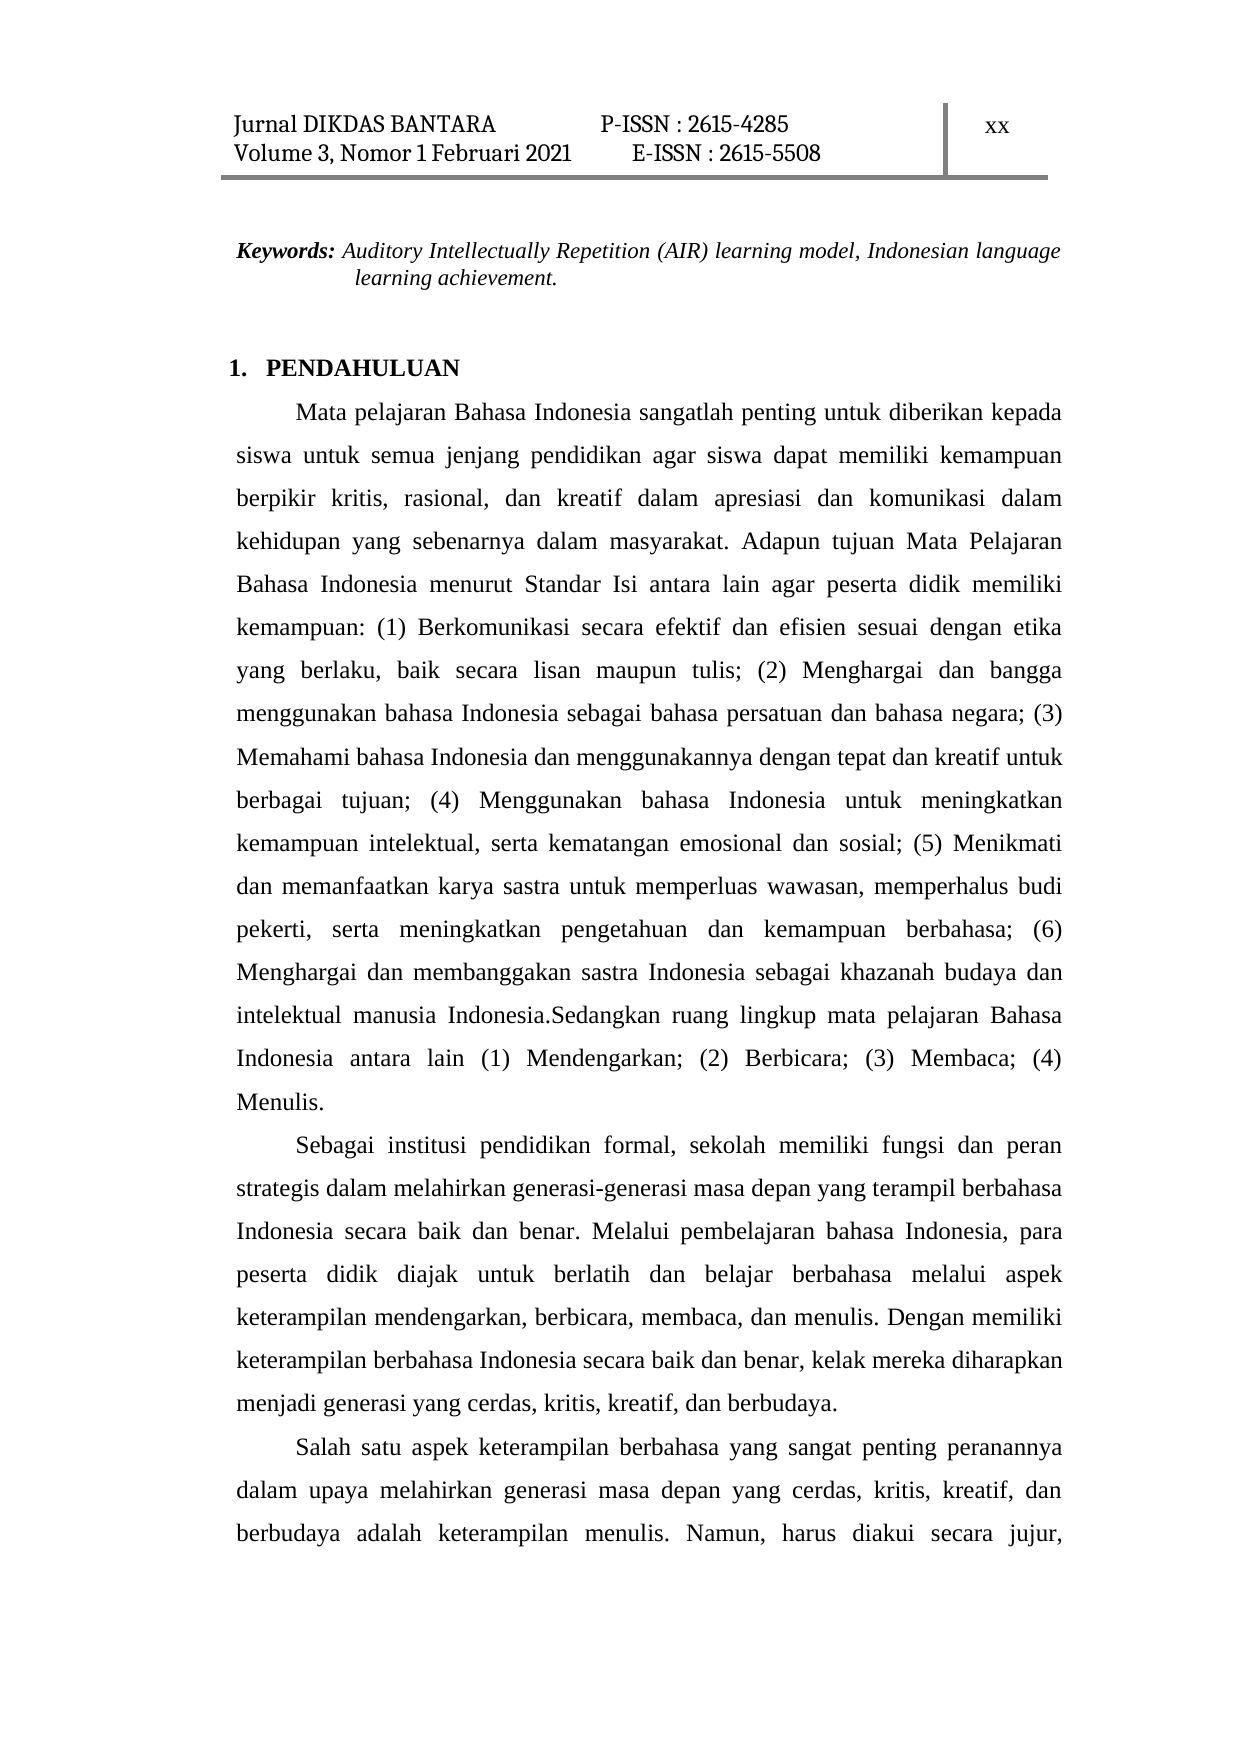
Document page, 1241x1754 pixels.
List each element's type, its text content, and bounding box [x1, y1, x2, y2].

text Sebagai institusi pendidikan formal, sekolah memiliki fungsi dan peran strategis dalam melahirkan generasi-generasi masa depan yang terampil berbahasa Indonesia secara baik dan benar. Melalui pembelajaran bahasa Indonesia, para peserta didik diajak untuk berlatih dan belajar berbahasa melalui aspek keterampilan mendengarkan, berbicara, membaca, dan menulis. Dengan memiliki keterampilan berbahasa Indonesia secara baik dan benar, kelak mereka diharapkan menjadi generasi yang cerdas, kritis, kreatif, dan berbudaya. [236, 1130, 1063, 1417]
text Mata pelajaran Bahasa Indonesia sangatlah penting untuk diberikan kepada siswa untuk semua jenjang pendidikan agar siswa dapat memiliki kemampuan berpikir kritis, rasional, dan kreatif dalam apresiasi dan komunikasi dalam kehidupan yang sebenarnya dalam masyarakat. Adapun tujuan Mata Pelajaran Bahasa Indonesia menurut Standar Isi antara lain agar peserta didik memiliki kemampuan: (1) Berkomunikasi secara efektif dan efisien sesuai dengan etika yang berlaku, baik secara lisan maupun tulis; (2) Menghargai dan bangga menggunakan bahasa Indonesia sebagai bahasa persatuan dan bahasa negara; (3) Memahami bahasa Indonesia dan menggunakannya dengan tepat dan kreatif untuk berbagai tujuan; (4) Menggunakan bahasa Indonesia untuk meningkatkan kemampuan intelektual, serta kematangan emosional dan sosial; (5) Menikmati dan memanfaatkan karya sastra untuk memperluas wawasan, memperhalus budi pekerti, serta meningkatkan pengetahuan dan kemampuan berbahasa; (6) Menghargai dan membanggakan sastra Indonesia sebagai khazanah budaya dan intelektual manusia Indonesia.Sedangkan ruang lingkup mata pelajaran Bahasa Indonesia antara lain (1) Mendengarkan; (2) Berbicara; (3) Membaca; (4) Menulis. [236, 397, 1063, 1115]
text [236, 1432, 1063, 1547]
text Keywords: Auditory Intellectually Repetition (AIR) learning model, Indonesian language learning achievement. [236, 237, 1063, 290]
list PENDAHULUAN [228, 353, 1063, 382]
